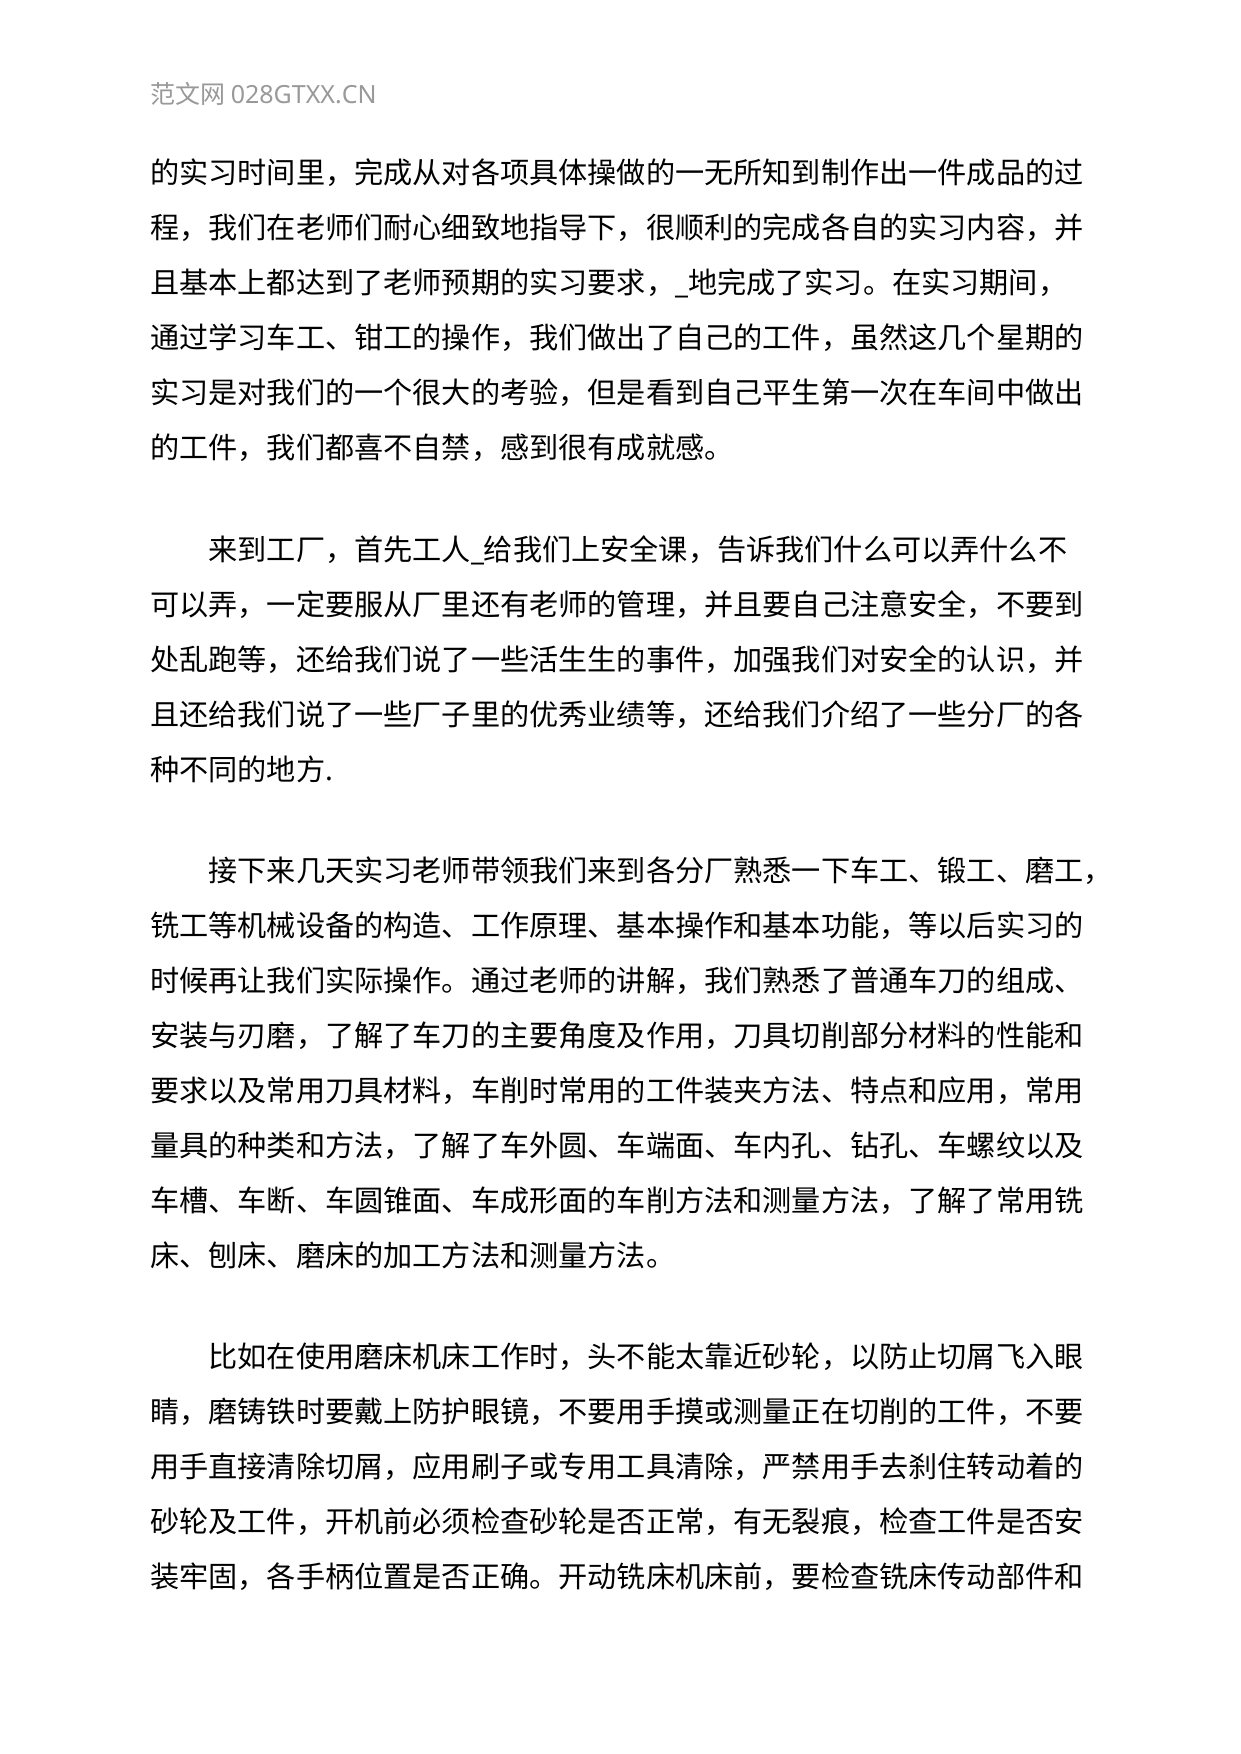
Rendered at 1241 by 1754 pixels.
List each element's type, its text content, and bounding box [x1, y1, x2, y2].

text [150, 150, 1090, 467]
text 来到工厂，首先工人_给我们上安全课，告诉我们什么可以弄什么不可以弄，一定要服从厂里还有老师的管理，并且要自己注意安全，不要到处乱跑等，还给我们说了一些活生生的事件，加强我们对安全的认识，并且还给我们说了一些厂子里的优秀业绩等，还给我们介绍了一些分厂的各种不同的地方. [150, 526, 1090, 788]
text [150, 1334, 1090, 1596]
text 接下来几天实习老师带领我们来到各分厂熟悉一下车工、锻工、磨工，铣工等机械设备的构造、工作原理、基本操作和基本功能，等以后实习的时候再让我们实际操作。通过老师的讲解，我们熟悉了普通车刀的组成、安装与刃磨，了解了车刀的主要角度及作用，刀具切削部分材料的性能和要求以及常用刀具材料，车削时常用的工件装夹方法、特点和应用，常用量具的种类和方法，了解了车外圆、车端面、车内孔、钻孔、车螺纹以及车槽、车断、车圆锥面、车成形面的车削方法和测量方法，了解了常用铣床、刨床、磨床的加工方法和测量方法。 [150, 848, 1090, 1274]
